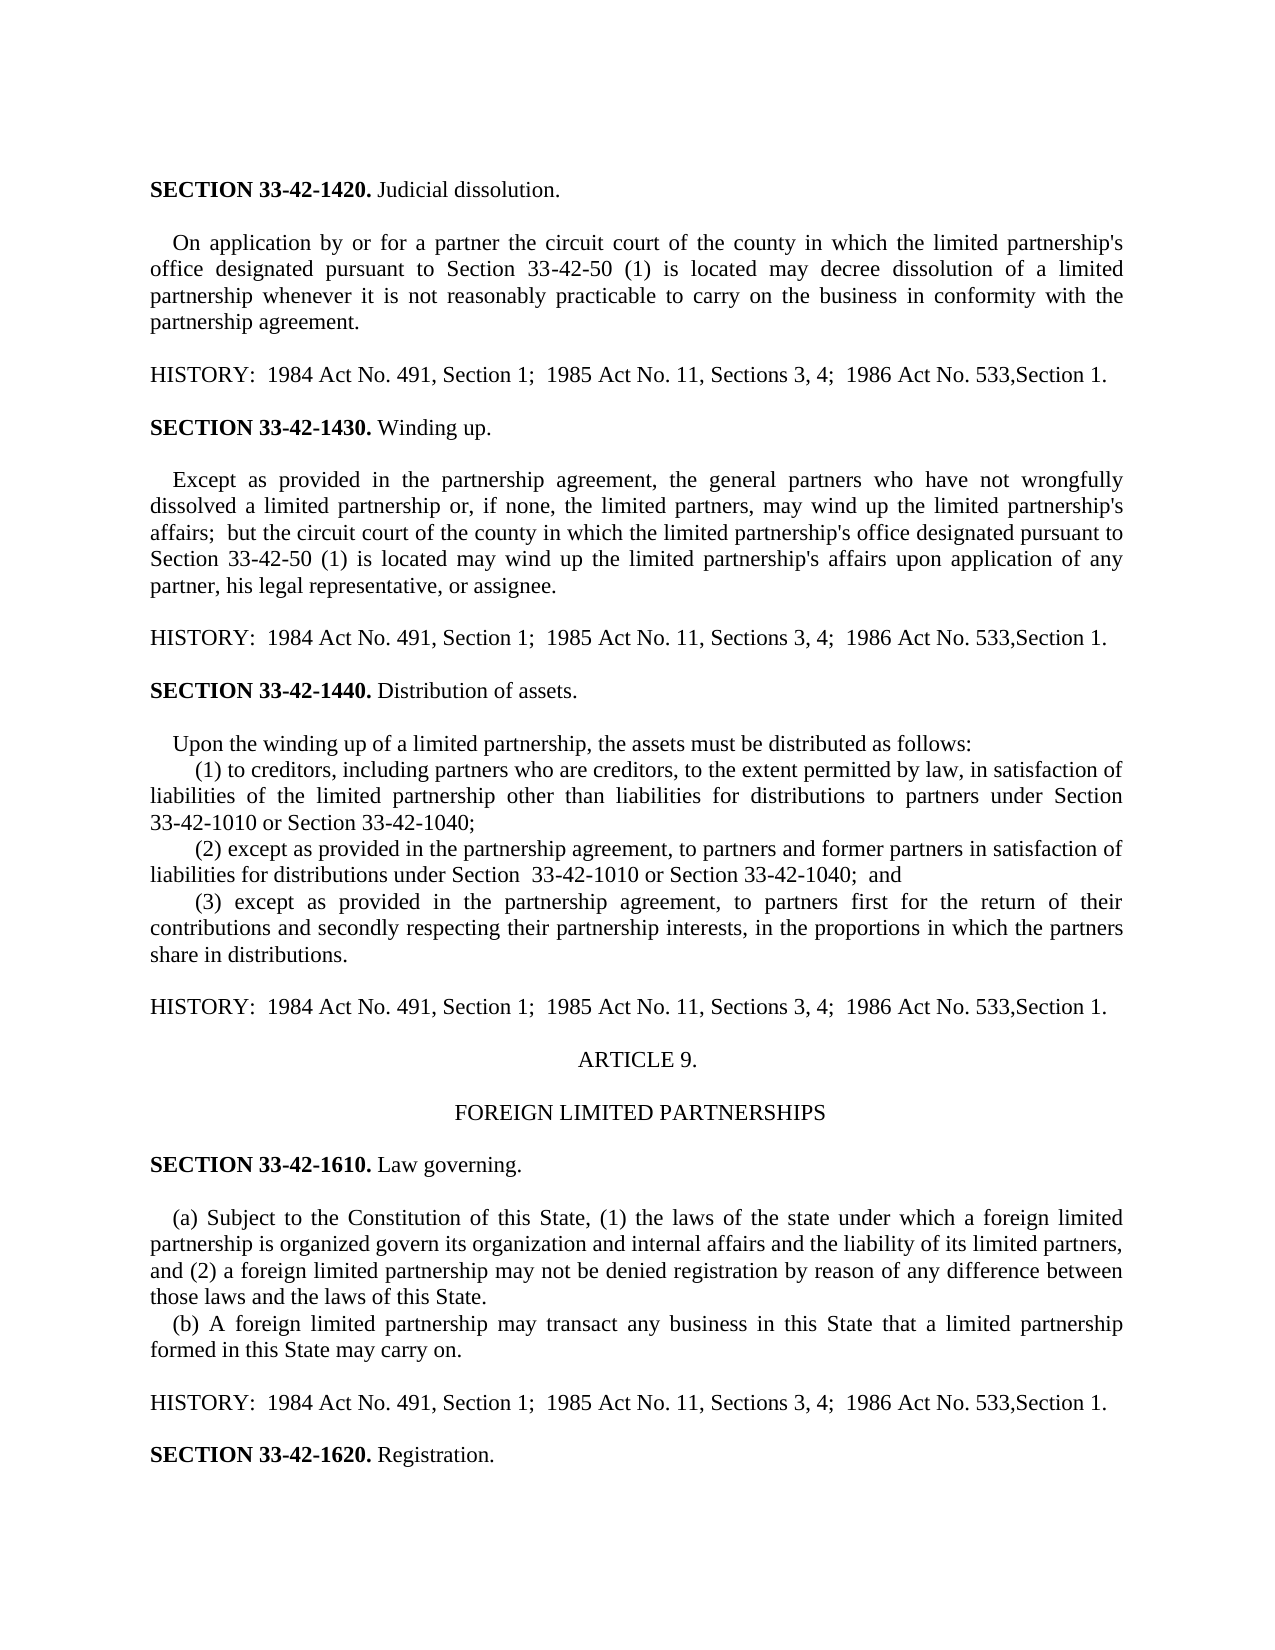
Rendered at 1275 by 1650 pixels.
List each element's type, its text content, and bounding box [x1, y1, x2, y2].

text HISTORY: 1984 Act No. 491, Section 1; 1985 Act No. 11, Sections 3, 4; 1986 Act No. 533,Section 1. [150, 624, 1125, 651]
text ARTICLE 9. [150, 1046, 1125, 1072]
text HISTORY: 1984 Act No. 491, Section 1; 1985 Act No. 11, Sections 3, 4; 1986 Act No. 533,Section 1. [150, 993, 1125, 1020]
text FOREIGN LIMITED PARTNERSHIPS [150, 1099, 1125, 1125]
text SECTION 33-42-1620. Registration. [150, 1441, 1125, 1468]
text SECTION 33-42-1420. Judicial dissolution. [150, 176, 1125, 203]
text HISTORY: 1984 Act No. 491, Section 1; 1985 Act No. 11, Sections 3, 4; 1986 Act No. 533,Section 1. [150, 361, 1125, 387]
text SECTION 33-42-1610. Law governing. [150, 1151, 1125, 1178]
text (2) except as provided in the partnership agreement, to partners and former partners in satisfaction of liabilities for distributions under Section 33-42-1010 or Section 33-42-1040; and [150, 835, 1125, 888]
text SECTION 33-42-1430. Winding up. [150, 413, 1125, 440]
text (a) Subject to the Constitution of this State, (1) the laws of the state under which a foreign limited partnership is organized govern its organization and internal affairs and the liability of its limited partners, and (2) a foreign limited partnership may not be denied registration by reason of any difference between those laws and the laws of this State. [150, 1204, 1125, 1309]
text (3) except as provided in the partnership agreement, to partners first for the return of their contributions and secondly respecting their partnership interests, in the proportions in which the partners share in distributions. [150, 888, 1125, 967]
text On application by or for a partner the circuit court of the county in which the limited partnership's office designated pursuant to Section 33-42-50 (1) is located may decree dissolution of a limited partnership whenever it is not reasonably practicable to carry on the business in conformity with the partnership agreement. [150, 229, 1125, 334]
text Upon the winding up of a limited partnership, the assets must be distributed as follows: [150, 730, 1125, 756]
text SECTION 33-42-1440. Distribution of assets. [150, 677, 1125, 703]
text (b) A foreign limited partnership may transact any business in this State that a limited partnership formed in this State may carry on. [150, 1309, 1125, 1362]
text Except as provided in the partnership agreement, the general partners who have not wrongfully dissolved a limited partnership or, if none, the limited partners, may wind up the limited partnership's affairs; but the circuit court of the county in which the limited partnership's office designated pursuant to Section 33-42-50 (1) is located may wind up the limited partnership's affairs upon application of any partner, his legal representative, or assignee. [150, 466, 1125, 598]
text (1) to creditors, including partners who are creditors, to the extent permitted by law, in satisfaction of liabilities of the limited partnership other than liabilities for distributions to partners under Section 33-42-1010 or Section 33-42-1040; [150, 756, 1125, 835]
text HISTORY: 1984 Act No. 491, Section 1; 1985 Act No. 11, Sections 3, 4; 1986 Act No. 533,Section 1. [150, 1389, 1125, 1415]
